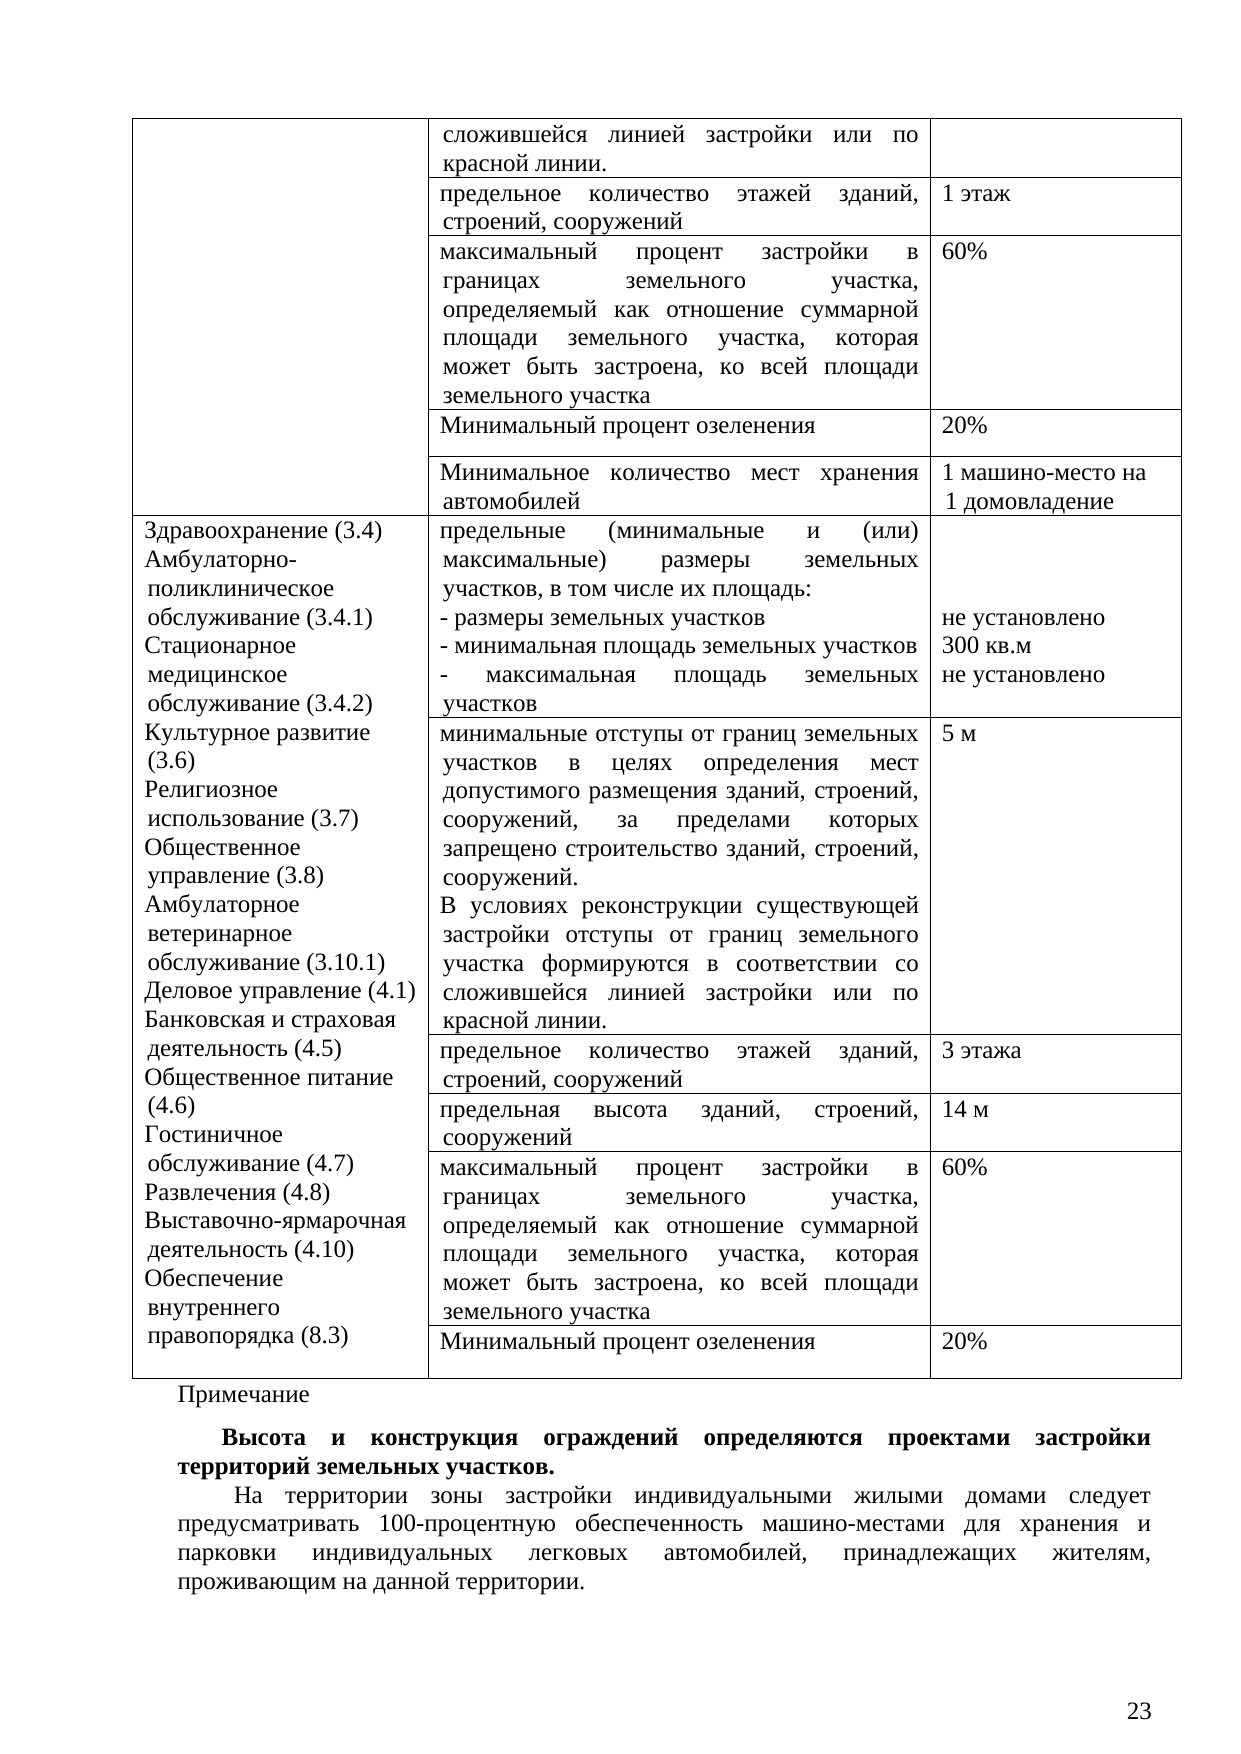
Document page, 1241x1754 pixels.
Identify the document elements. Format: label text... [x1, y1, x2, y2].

table_cell предельное количество этажей зданий, строений, сооружений [429, 178, 930, 235]
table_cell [931, 119, 1181, 177]
table_cell 20% [931, 1326, 1181, 1378]
text Высота и конструкция ограждений определяются проектами застройки территорий земельных участков. [177, 1422, 1152, 1480]
table_cell 3 этажа [931, 1035, 1181, 1093]
text Примечание [177, 1379, 1152, 1408]
table_cell Здравоохранение (3.4) Амбулаторно-поликлиническое обслуживание (3.4.1) Стационарное медицинское обслуживание (3.4.2) Культурное развитие (3.6) Религиозное использование (3.7) Общественное управление (3.8) Амбулаторное ветеринарное обслуживание (3.10.1) Деловое управление (4.1) Банковская и страховая деятельность (4.5) Общественное питание (4.6) Гостиничное обслуживание (4.7) Развлечения (4.8) Выставочно-ярмарочная деятельность (4.10) Обеспечение внутреннего правопорядка (8.3) [133, 516, 428, 1378]
table_cell максимальный процент застройки в границах земельного участка, определяемый как отношение суммарной площади земельного участка, которая может быть застроена, ко всей площади земельного участка [429, 1152, 930, 1325]
table_cell 20% [931, 410, 1181, 456]
table_cell Минимальный процент озеленения [429, 1326, 930, 1378]
table_cell 1 этаж [931, 178, 1181, 235]
table_cell 14 м [931, 1094, 1181, 1151]
table_cell максимальный процент застройки в границах земельного участка, определяемый как отношение суммарной площади земельного участка, которая может быть застроена, ко всей площади земельного участка [429, 236, 930, 409]
table_cell 5 м [931, 718, 1181, 1034]
text На территории зоны застройки индивидуальными жилыми домами следует предусматривать 100-процентную обеспеченность машино-местами для хранения и парковки индивидуальных легковых автомобилей, принадлежащих жителям, проживающим на данной территории. [177, 1480, 1152, 1595]
table_cell не установлено 300 кв.м не установлено [931, 516, 1181, 717]
table_cell предельная высота зданий, строений, сооружений [429, 1094, 930, 1151]
table_cell 60% [931, 1152, 1181, 1325]
table_cell предельное количество этажей зданий, строений, сооружений [429, 1035, 930, 1093]
table_cell Минимальное количество мест хранения автомобилей [429, 457, 930, 514]
table_cell Минимальный процент озеленения [429, 410, 930, 456]
table_cell 1 машино-место на 1 домовладение [931, 457, 1181, 514]
table_cell 60% [931, 236, 1181, 409]
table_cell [429, 119, 930, 177]
